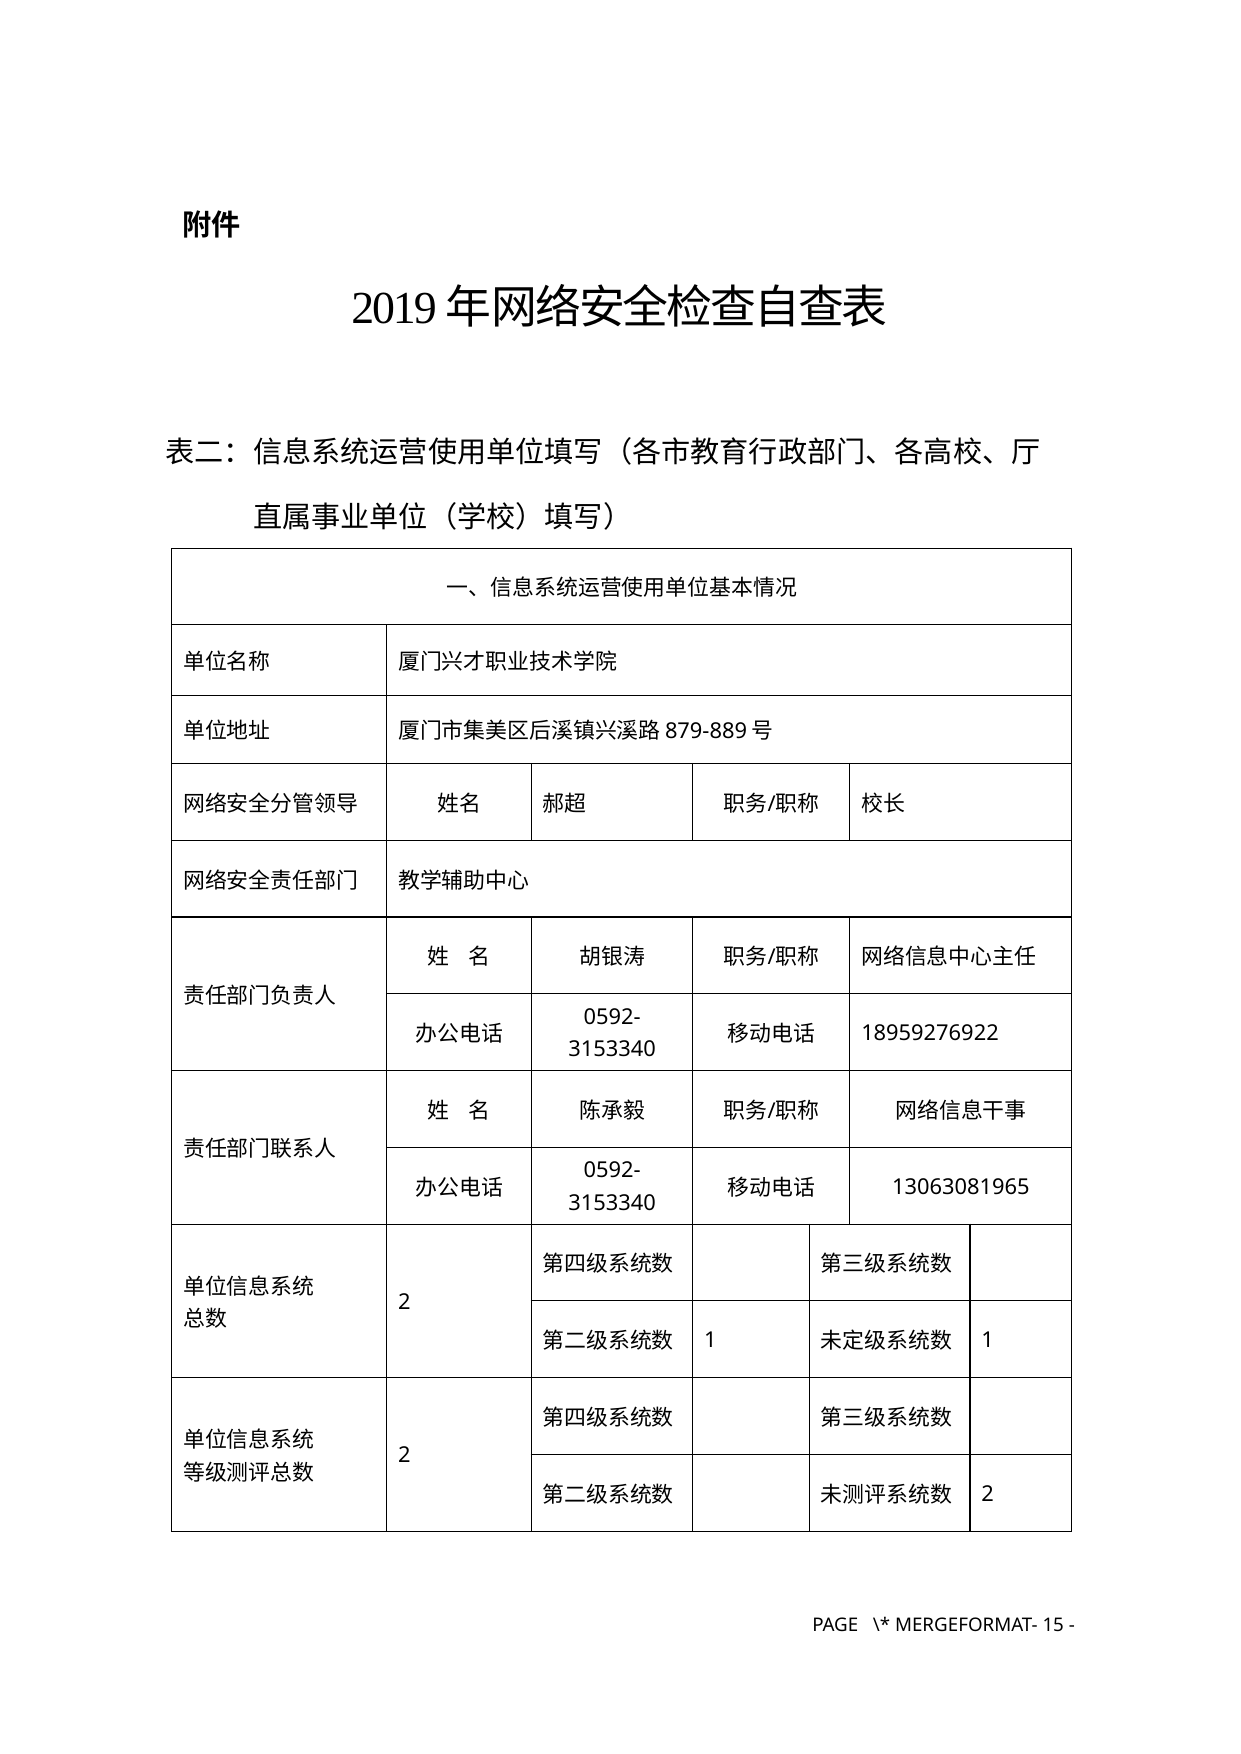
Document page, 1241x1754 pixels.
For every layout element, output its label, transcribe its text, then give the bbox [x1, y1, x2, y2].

table_cell 单位信息系统 等级测评总数 [172, 1378, 386, 1531]
table_cell 职务/职称 [693, 1071, 849, 1147]
table_cell 13063081965 [850, 1148, 1071, 1223]
table_cell 2 [387, 1378, 531, 1531]
table_cell 第四级系统数 [532, 1225, 692, 1300]
table_cell 第二级系统数 [532, 1455, 692, 1531]
table_cell 姓 名 [387, 918, 531, 993]
table_header 一、信息系统运营使用单位基本情况 [172, 549, 1071, 624]
table_cell 第三级系统数 [810, 1378, 969, 1454]
table_cell [971, 1225, 1071, 1300]
table_cell 校长 [850, 764, 1071, 839]
table_cell 0592-3153340 [532, 994, 692, 1070]
table_cell 1 [693, 1301, 809, 1377]
table_cell 陈承毅 [532, 1071, 692, 1147]
table_cell 姓名 [387, 764, 531, 839]
table_cell 2 [387, 1225, 531, 1377]
table_cell [693, 1225, 809, 1300]
table_cell 责任部门负责人 [172, 918, 386, 1070]
table_cell 第三级系统数 [810, 1225, 969, 1300]
table_cell 郝超 [532, 764, 692, 839]
table_cell 姓 名 [387, 1071, 531, 1147]
table_cell 教学辅助中心 [387, 841, 1071, 916]
text 附件 [165, 190, 1075, 255]
table_cell 18959276922 [850, 994, 1071, 1070]
text 表二：信息系统运营使用单位填写（各市教育行政部门、各高校、厅直属事业单位（学校）填写） [165, 417, 1066, 547]
table_cell 第二级系统数 [532, 1301, 692, 1377]
table_cell 胡银涛 [532, 918, 692, 993]
table_cell 未定级系统数 [810, 1301, 969, 1377]
table_cell 职务/职称 [693, 764, 849, 839]
table_cell 办公电话 [387, 1148, 531, 1223]
table_cell 单位名称 [172, 625, 386, 694]
table_cell 职务/职称 [693, 918, 849, 993]
table_cell [971, 1378, 1071, 1454]
table_cell 2 [971, 1455, 1071, 1531]
table_cell [693, 1455, 809, 1531]
table_cell 网络信息干事 [850, 1071, 1071, 1147]
table_cell 移动电话 [693, 1148, 849, 1223]
table_cell [693, 1378, 809, 1454]
table_cell 移动电话 [693, 994, 849, 1070]
table_cell 网络信息中心主任 [850, 918, 1071, 993]
table_cell 办公电话 [387, 994, 531, 1070]
table_cell 0592-3153340 [532, 1148, 692, 1223]
table_cell 厦门兴才职业技术学院 [387, 625, 1071, 694]
table_cell 未测评系统数 [810, 1455, 969, 1531]
table_cell 第四级系统数 [532, 1378, 692, 1454]
table_cell 厦门市集美区后溪镇兴溪路879-889号 [387, 696, 1071, 763]
text 2019年网络安全检查自查表 [165, 255, 1075, 352]
table_cell 网络安全分管领导 [172, 764, 386, 839]
table_cell 网络安全责任部门 [172, 841, 386, 916]
table_cell 单位地址 [172, 696, 386, 763]
table_cell 责任部门联系人 [172, 1071, 386, 1223]
table_cell 单位信息系统 总数 [172, 1225, 386, 1377]
table_cell 1 [971, 1301, 1071, 1377]
